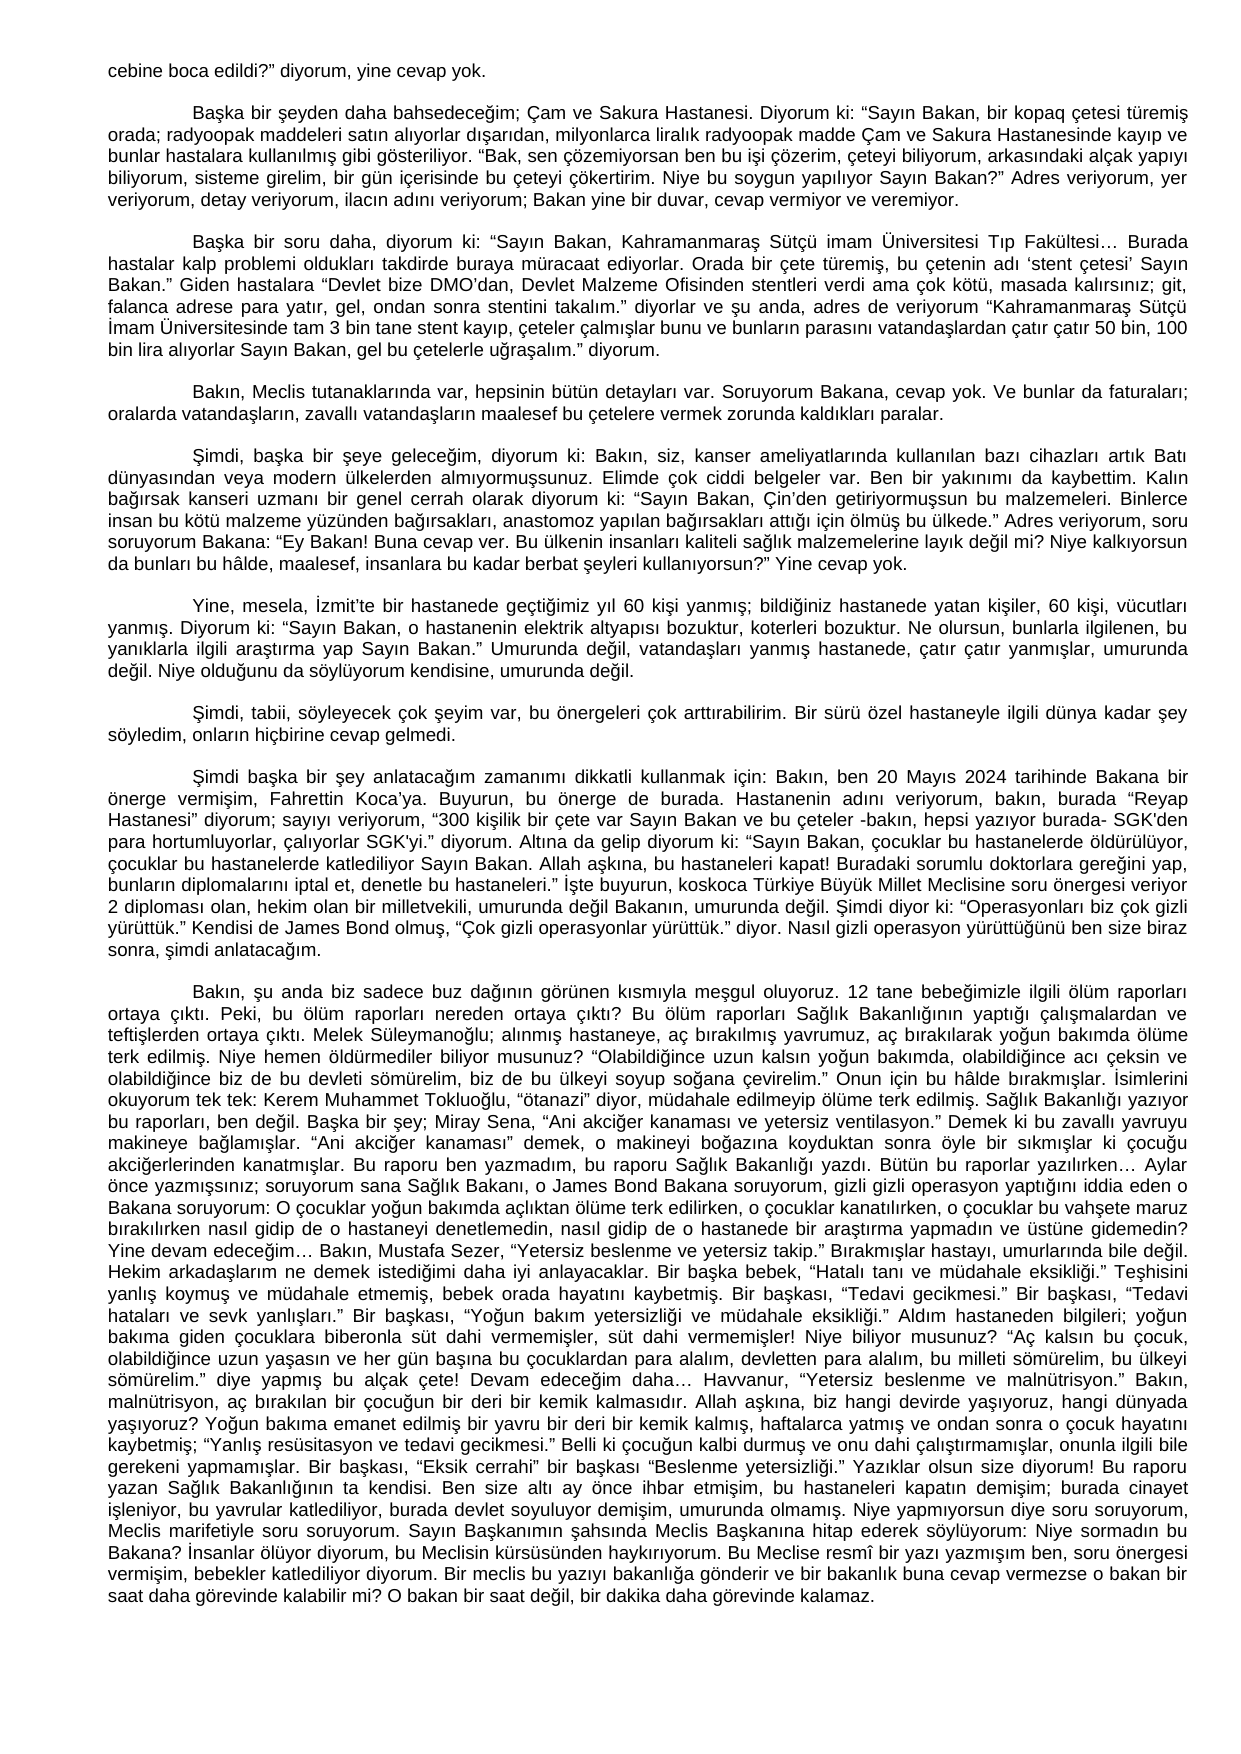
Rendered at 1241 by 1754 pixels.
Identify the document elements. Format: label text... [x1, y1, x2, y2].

text Başka bir şeyden daha bahsedeceğim; Çam ve Sakura Hastanesi. Diyorum ki: “Sayın Bakan, bir kopaq çetesi türemiş orada; radyoopak maddeleri satın alıyorlar dışarıdan, milyonlarca liralık radyoopak madde Çam ve Sakura Hastanesinde kayıp ve bunlar hastalara kullanılmış gibi gösteriliyor. “Bak, sen çözemiyorsan ben bu işi çözerim, çeteyi biliyorum, arkasındaki alçak yapıyı biliyorum, sisteme girelim, bir gün içerisinde bu çeteyi çökertirim. Niye bu soygun yapılıyor Sayın Bakan?” Adres veriyorum, yer veriyorum, detay veriyorum, ilacın adını veriyorum; Bakan yine bir duvar, cevap vermiyor ve veremiyor. [108, 102, 1189, 210]
text Şimdi, başka bir şeye geleceğim, diyorum ki: Bakın, siz, kanser ameliyatlarında kullanılan bazı cihazları artık Batı dünyasından veya modern ülkelerden almıyormuşsunuz. Elimde çok ciddi belgeler var. Ben bir yakınımı da kaybettim. Kalın bağırsak kanseri uzmanı bir genel cerrah olarak diyorum ki: “Sayın Bakan, Çin’den getiriyormuşsun bu malzemeleri. Binlerce insan bu kötü malzeme yüzünden bağırsakları, anastomoz yapılan bağırsakları attığı için ölmüş bu ülkede.” Adres veriyorum, soru soruyorum Bakana: “Ey Bakan! Buna cevap ver. Bu ülkenin insanları kaliteli sağlık malzemelerine layık değil mi? Niye kalkıyorsun da bunları bu hâlde, maalesef, insanlara bu kadar berbat şeyleri kullanıyorsun?” Yine cevap yok. [108, 445, 1189, 574]
text Şimdi, tabii, söyleyecek çok şeyim var, bu önergeleri çok arttırabilirim. Bir sürü özel hastaneyle ilgili dünya kadar şey söyledim, onların hiçbirine cevap gelmedi. [108, 702, 1189, 745]
text Başka bir soru daha, diyorum ki: “Sayın Bakan, Kahramanmaraş Sütçü imam Üniversitesi Tıp Fakültesi… Burada hastalar kalp problemi oldukları takdirde buraya müracaat ediyorlar. Orada bir çete türemiş, bu çetenin adı ‘stent çetesi’ Sayın Bakan.” Giden hastalara “Devlet bize DMO’dan, Devlet Malzeme Ofisinden stentleri verdi ama çok kötü, masada kalırsınız; git, falanca adrese para yatır, gel, ondan sonra stentini takalım.” diyorlar ve şu anda, adres de veriyorum “Kahramanmaraş Sütçü İmam Üniversitesinde tam 3 bin tane stent kayıp, çeteler çalmışlar bunu ve bunların parasını vatandaşlardan çatır çatır 50 bin, 100 bin lira alıyorlar Sayın Bakan, gel bu çetelerle uğraşalım.” diyorum. [108, 231, 1189, 360]
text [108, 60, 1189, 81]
text Şimdi başka bir şey anlatacağım zamanımı dikkatli kullanmak için: Bakın, ben 20 Mayıs 2024 tarihinde Bakana bir önerge vermişim, Fahrettin Koca’ya. Buyurun, bu önerge de burada. Hastanenin adını veriyorum, bakın, burada “Reyap Hastanesi” diyorum; sayıyı veriyorum, “300 kişilik bir çete var Sayın Bakan ve bu çeteler -bakın, hepsi yazıyor burada- SGK'den para hortumluyorlar, çalıyorlar SGK'yi.” diyorum. Altına da gelip diyorum ki: “Sayın Bakan, çocuklar bu hastanelerde öldürülüyor, çocuklar bu hastanelerde katlediliyor Sayın Bakan. Allah aşkına, bu hastaneleri kapat! Buradaki sorumlu doktorlara gereğini yap, bunların diplomalarını iptal et, denetle bu hastaneleri.” İşte buyurun, koskoca Türkiye Büyük Millet Meclisine soru önergesi veriyor 2 diploması olan, hekim olan bir milletvekili, umurunda değil Bakanın, umurunda değil. Şimdi diyor ki: “Operasyonları biz çok gizli yürüttük.” Kendisi de James Bond olmuş, “Çok gizli operasyonlar yürüttük.” diyor. Nasıl gizli operasyon yürüttüğünü ben size biraz sonra, şimdi anlatacağım. [108, 766, 1189, 960]
text Bakın, Meclis tutanaklarında var, hepsinin bütün detayları var. Soruyorum Bakana, cevap yok. Ve bunlar da faturaları; oralarda vatandaşların, zavallı vatandaşların maalesef bu çetelere vermek zorunda kaldıkları paralar. [108, 381, 1189, 424]
text Yine, mesela, İzmit’te bir hastanede geçtiğimiz yıl 60 kişi yanmış; bildiğiniz hastanede yatan kişiler, 60 kişi, vücutları yanmış. Diyorum ki: “Sayın Bakan, o hastanenin elektrik altyapısı bozuktur, koterleri bozuktur. Ne olursun, bunlarla ilgilenen, bu yanıklarla ilgili araştırma yap Sayın Bakan.” Umurunda değil, vatandaşları yanmış hastanede, çatır çatır yanmışlar, umurunda değil. Niye olduğunu da söylüyorum kendisine, umurunda değil. [108, 595, 1189, 681]
text Bakın, şu anda biz sadece buz dağının görünen kısmıyla meşgul oluyoruz. 12 tane bebeğimizle ilgili ölüm raporları ortaya çıktı. Peki, bu ölüm raporları nereden ortaya çıktı? Bu ölüm raporları Sağlık Bakanlığının yaptığı çalışmalardan ve teftişlerden ortaya çıktı. Melek Süleymanoğlu; alınmış hastaneye, aç bırakılmış yavrumuz, aç bırakılarak yoğun bakımda ölüme terk edilmiş. Niye hemen öldürmediler biliyor musunuz? “Olabildiğince uzun kalsın yoğun bakımda, olabildiğince acı çeksin ve olabildiğince biz de bu devleti sömürelim, biz de bu ülkeyi soyup soğana çevirelim.” Onun için bu hâlde bırakmışlar. İsimlerini okuyorum tek tek: Kerem Muhammet Tokluoğlu, “ötanazi” diyor, müdahale edilmeyip ölüme terk edilmiş. Sağlık Bakanlığı yazıyor bu raporları, ben değil. Başka bir şey; Miray Sena, “Ani akciğer kanaması ve yetersiz ventilasyon.” Demek ki bu zavallı yavruyu makineye bağlamışlar. “Ani akciğer kanaması” demek, o makineyi boğazına koyduktan sonra öyle bir sıkmışlar ki çocuğu akciğerlerinden kanatmışlar. Bu raporu ben yazmadım, bu raporu Sağlık Bakanlığı yazdı. Bütün bu raporlar yazılırken… Aylar önce yazmışsınız; soruyorum sana Sağlık Bakanı, o James Bond Bakana soruyorum, gizli gizli operasyon yaptığını iddia eden o Bakana soruyorum: O çocuklar yoğun bakımda açlıktan ölüme terk edilirken, o çocuklar kanatılırken, o çocuklar bu vahşete maruz bırakılırken nasıl gidip de o hastaneyi denetlemedin, nasıl gidip de o hastanede bir araştırma yapmadın ve üstüne gidemedin? Yine devam edeceğim… Bakın, Mustafa Sezer, “Yetersiz beslenme ve yetersiz takip.” Bırakmışlar hastayı, umurlarında bile değil. Hekim arkadaşlarım ne demek istediğimi daha iyi anlayacaklar. Bir başka bebek, “Hatalı tanı ve müdahale eksikliği.” Teşhisini yanlış koymuş ve müdahale etmemiş, bebek orada hayatını kaybetmiş. Bir başkası, “Tedavi gecikmesi.” Bir başkası, “Tedavi hataları ve sevk yanlışları.” Bir başkası, “Yoğun bakım yetersizliği ve müdahale eksikliği.” Aldım hastaneden bilgileri; yoğun bakıma giden çocuklara biberonla süt dahi vermemişler, süt dahi vermemişler! Niye biliyor musunuz? “Aç kalsın bu çocuk, olabildiğince uzun yaşasın ve her gün başına bu çocuklardan para alalım, devletten para alalım, bu milleti sömürelim, bu ülkeyi sömürelim.” diye yapmış bu alçak çete! Devam edeceğim daha… Havvanur, “Yetersiz beslenme ve malnütrisyon.” Bakın, malnütrisyon, aç bırakılan bir çocuğun bir deri bir kemik kalmasıdır. Allah aşkına, biz hangi devirde yaşıyoruz, hangi dünyada yaşıyoruz? Yoğun bakıma emanet edilmiş bir yavru bir deri bir kemik kalmış, haftalarca yatmış ve ondan sonra o çocuk hayatını kaybetmiş; “Yanlış resüsitasyon ve tedavi gecikmesi.” Belli ki çocuğun kalbi durmuş ve onu dahi çalıştırmamışlar, onunla ilgili bile gerekeni yapmamışlar. Bir başkası, “Eksik cerrahi” bir başkası “Beslenme yetersizliği.” Yazıklar olsun size diyorum! Bu raporu yazan Sağlık Bakanlığının ta kendisi. Ben size altı ay önce ihbar etmişim, bu hastaneleri kapatın demişim; burada cinayet işleniyor, bu yavrular katlediliyor, burada devlet soyuluyor demişim, umurunda olmamış. Niye yapmıyorsun diye soru soruyorum, Meclis marifetiyle soru soruyorum. Sayın Başkanımın şahsında Meclis Başkanına hitap ederek söylüyorum: Niye sormadın bu Bakana? İnsanlar ölüyor diyorum, bu Meclisin kürsüsünden haykırıyorum. Bu Meclise resmî bir yazı yazmışım ben, soru önergesi vermişim, bebekler katlediliyor diyorum. Bir meclis bu yazıyı bakanlığa gönderir ve bir bakanlık buna cevap vermezse o bakan bir saat daha görevinde kalabilir mi? O bakan bir saat değil, bir dakika daha görevinde kalamaz. [108, 981, 1189, 1606]
